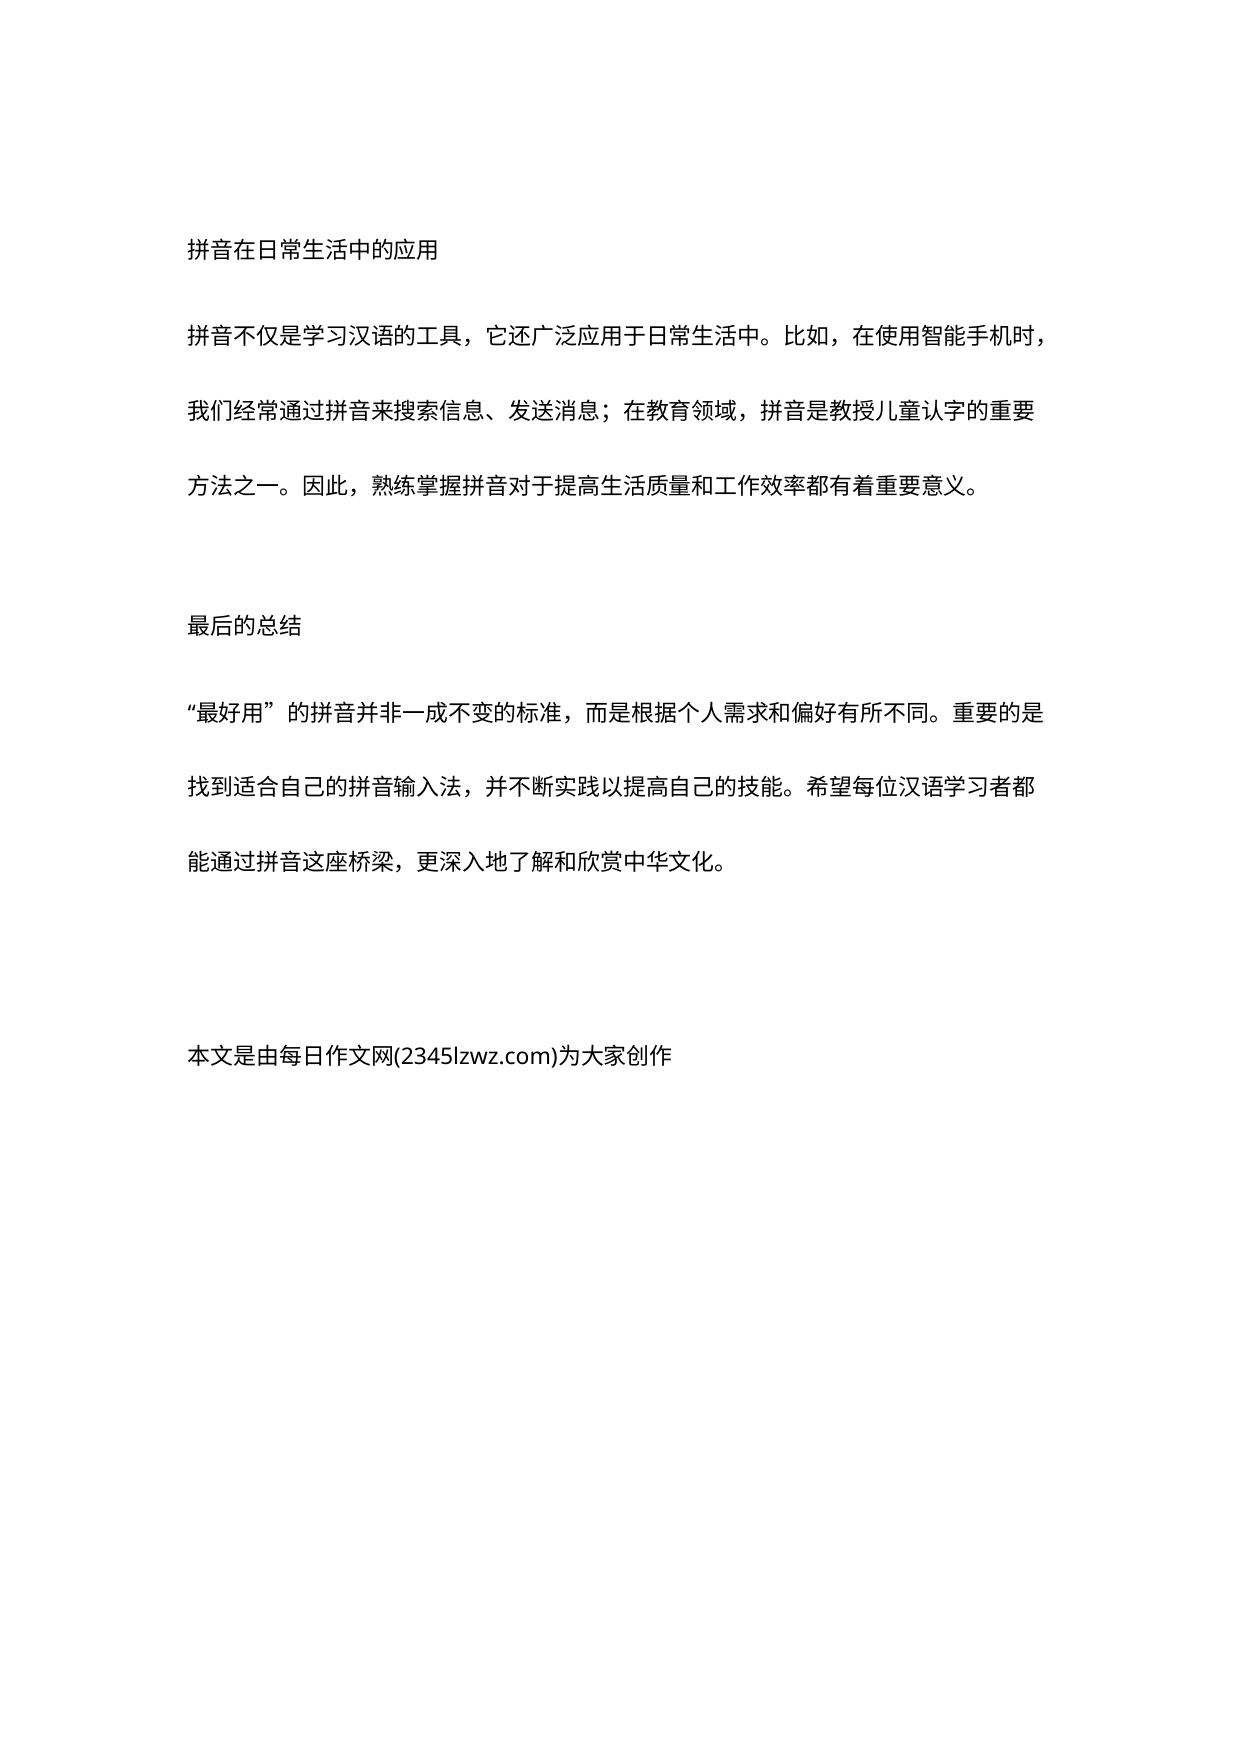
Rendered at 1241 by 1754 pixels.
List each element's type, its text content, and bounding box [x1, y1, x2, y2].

text 拼音不仅是学习汉语的工具，它还广泛应用于日常生活中。比如，在使用智能手机时，我们经常通过拼音来搜索信息、发送消息；在教育领域，拼音是教授儿童认字的重要方法之一。因此，熟练掌握拼音对于提高生活质量和工作效率都有着重要意义。 [187, 302, 1053, 517]
text “最好用”的拼音并非一成不变的标准，而是根据个人需求和偏好有所不同。重要的是找到适合自己的拼音输入法，并不断实践以提高自己的技能。希望每位汉语学习者都能通过拼音这座桥梁，更深入地了解和欣赏中华文化。 [187, 679, 1053, 893]
text 拼音在日常生活中的应用 [187, 216, 1053, 281]
text 本文是由每日作文网(2345lzwz.com)为大家创作 [187, 1022, 1053, 1087]
text 最后的总结 [187, 592, 1053, 657]
